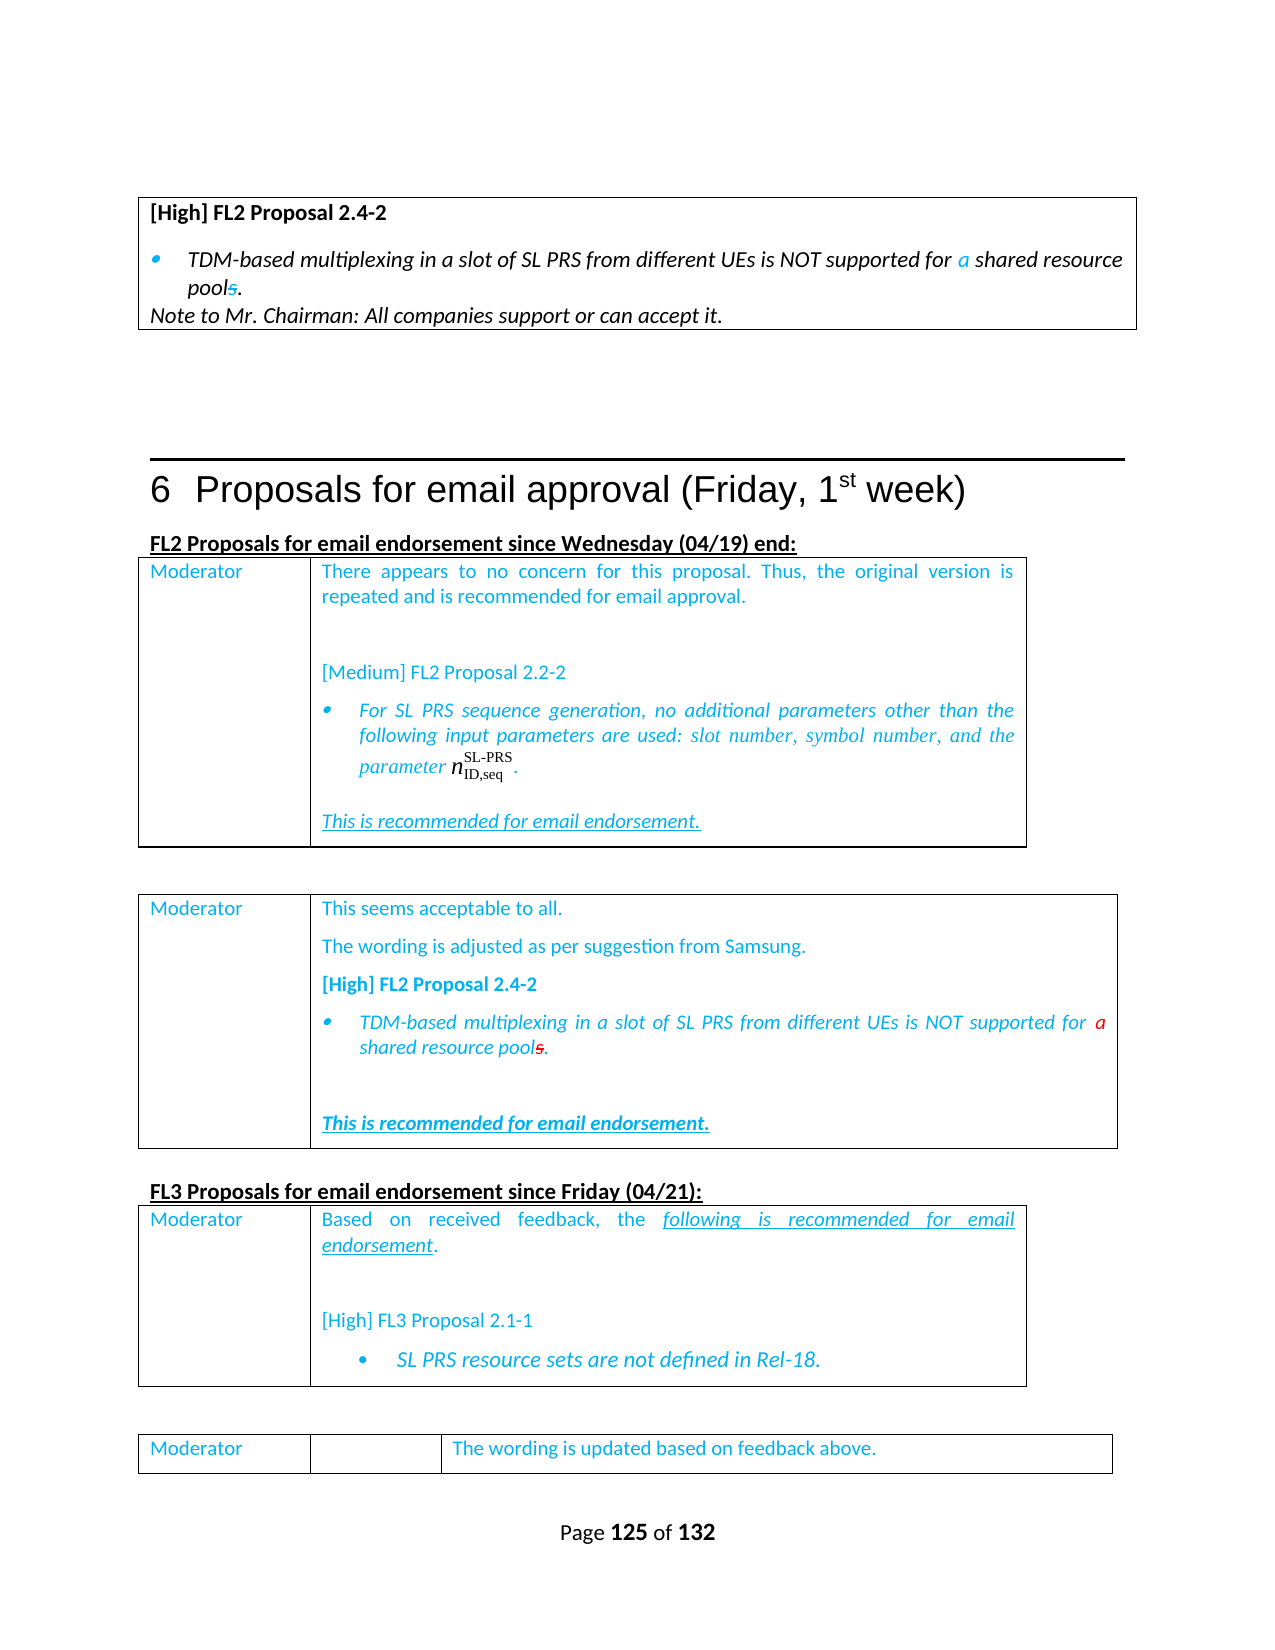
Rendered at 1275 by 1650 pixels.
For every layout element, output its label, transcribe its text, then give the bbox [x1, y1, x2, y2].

text FL3 Proposals for email endorsement since Friday (04/21): [150, 1177, 1125, 1205]
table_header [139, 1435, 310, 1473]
text FL2 Proposals for email endorsement since Wednesday (04/19) end: [150, 529, 1125, 557]
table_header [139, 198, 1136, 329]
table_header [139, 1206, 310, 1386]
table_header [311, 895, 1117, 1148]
list Proposals for email approval (Friday, 1st week) [150, 461, 1125, 510]
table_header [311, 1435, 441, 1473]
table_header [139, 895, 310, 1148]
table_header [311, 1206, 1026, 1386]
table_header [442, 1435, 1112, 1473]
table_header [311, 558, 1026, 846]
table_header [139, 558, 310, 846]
